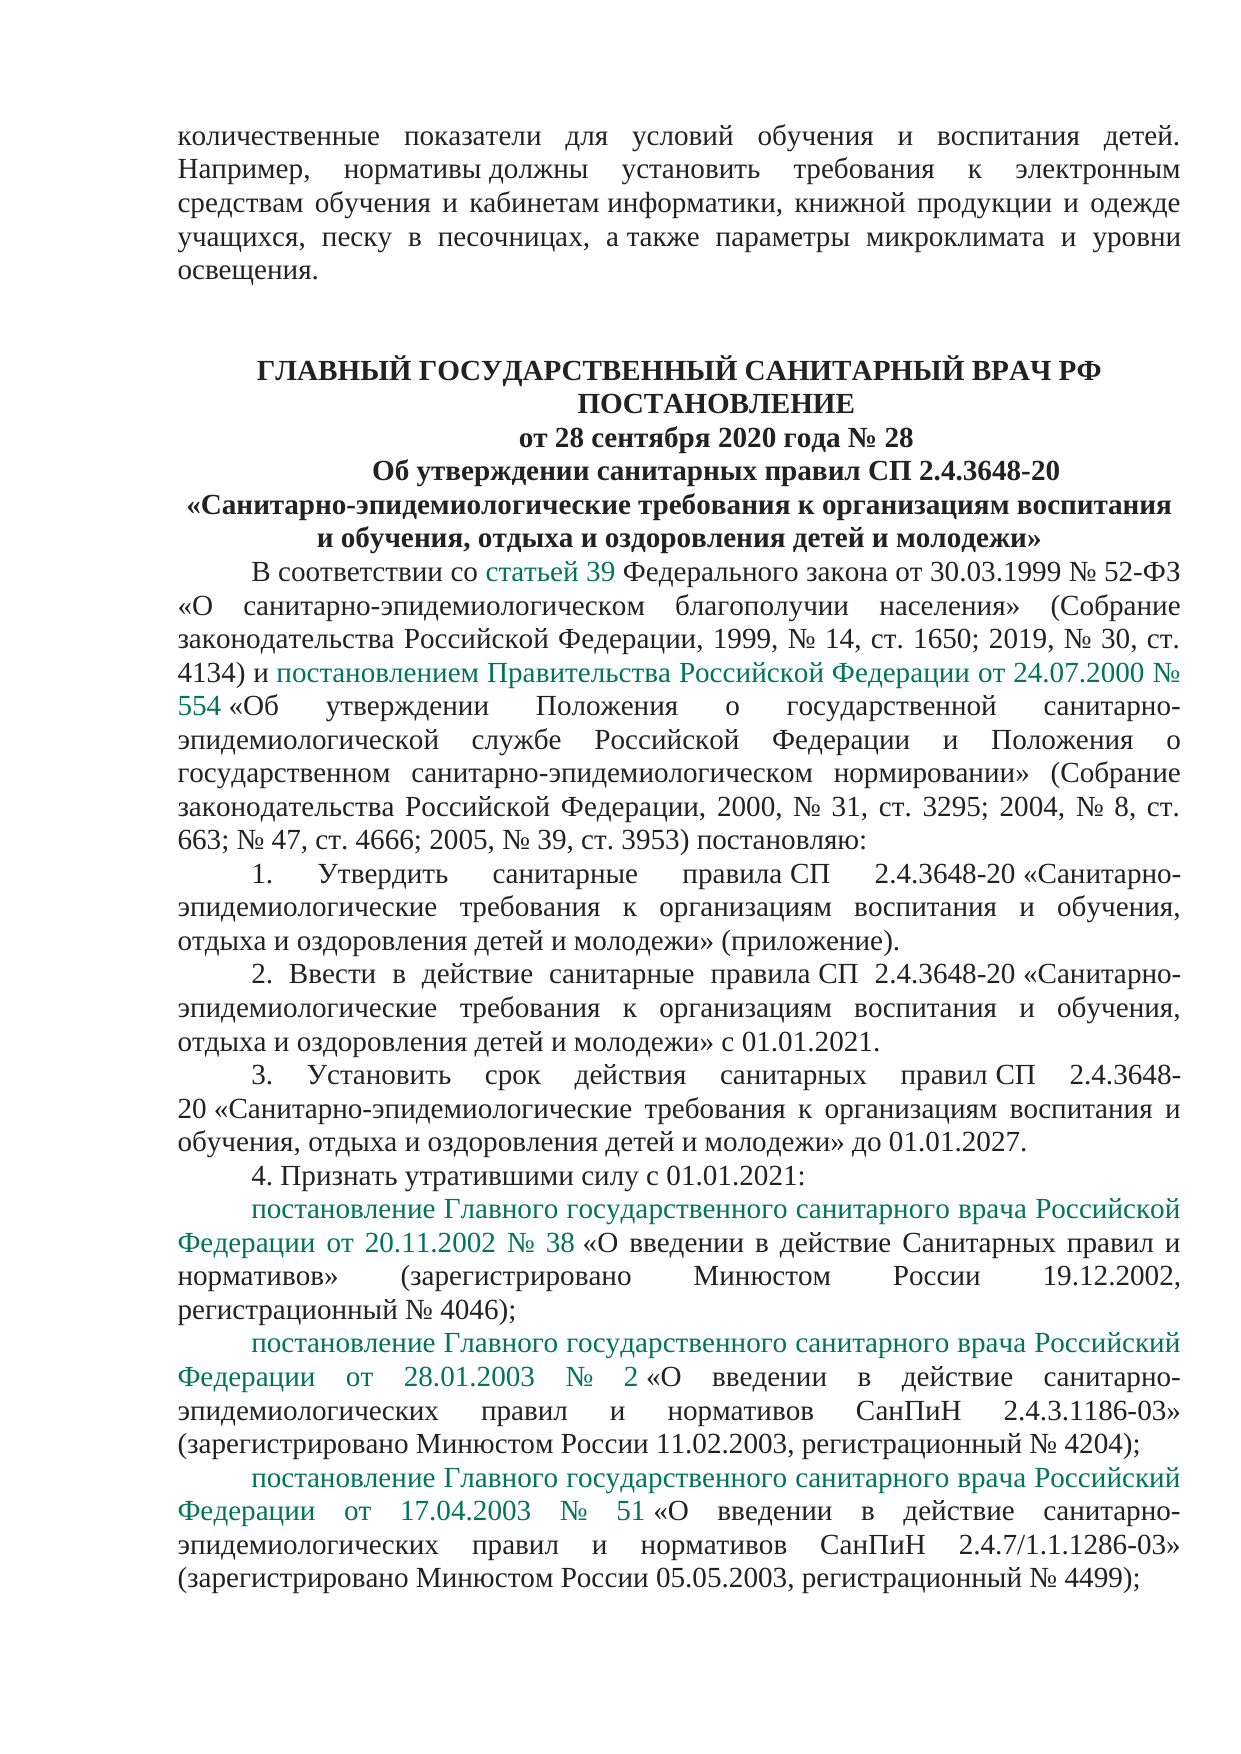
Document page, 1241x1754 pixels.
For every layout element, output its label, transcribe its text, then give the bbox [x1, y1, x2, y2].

text Об утверждении санитарных правил СП 2.4.3648-20 «Санитарно-эпидемиологические требования к организациям воспитания и обучения, отдыха и оздоровления детей и молодежи» [177, 453, 1181, 554]
text постановление Главного государственного санитарного врача Российский Федерации от 17.04.2003 № 51 «О введении в действие санитарно- эпидемиологических правил и нормативов СанПиН 2.4.7/1.1.1286-03» (зарегистрировано Минюстом России 05.05.2003, регистрационный № 4499); [177, 1460, 1181, 1594]
text 4. Признать утратившими силу с 01.01.2021: [177, 1158, 1181, 1191]
text ГЛАВНЫЙ ГОСУДАРСТВЕННЫЙ САНИТАРНЫЙ ВРАЧ РФ [177, 286, 1181, 386]
text 3. Установить срок действия санитарных правил СП 2.4.3648-20 «Санитарно-эпидемиологические требования к организациям воспитания и обучения, отдыха и оздоровления детей и молодежи» до 01.01.2027. [177, 1057, 1181, 1158]
text постановление Главного государственного санитарного врача Российский Федерации от 28.01.2003 № 2 «О введении в действие санитарно- эпидемиологических правил и нормативов СанПиН 2.4.3.1186-03» (зарегистрировано Минюстом России 11.02.2003, регистрационный № 4204); [177, 1326, 1181, 1460]
text постановление Главного государственного санитарного врача Российской Федерации от 20.11.2002 № 38 «О введении в действие Санитарных правил и нормативов» (зарегистрировано Минюстом России 19.12.2002, регистрационный № 4046); [177, 1191, 1181, 1326]
text 1. Утвердить санитарные правила СП 2.4.3648-20 «Санитарно- эпидемиологические требования к организациям воспитания и обучения, отдыха и оздоровления детей и молодежи» (приложение). [177, 856, 1181, 957]
text В соответствии со статьей 39 Федерального закона от 30.03.1999 № 52-ФЗ «О санитарно-эпидемиологическом благополучии населения» (Собрание законодательства Российской Федерации, 1999, № 14, ст. 1650; 2019, № 30, ст. 4134) и постановлением Правительства Российской Федерации от 24.07.2000 № 554 «Об утверждении Положения о государственной санитарно-эпидемиологической службе Российской Федерации и Положения о государственном санитарно-эпидемиологическом нормировании» (Собрание законодательства Российской Федерации, 2000, № 31, ст. 3295; 2004, № 8, ст. 663; № 47, ст. 4666; 2005, № 39, ст. 3953) постановляю: [177, 554, 1181, 856]
text 2. Ввести в действие санитарные правила СП 2.4.3648-20 «Санитарно- эпидемиологические требования к организациям воспитания и обучения, отдыха и оздоровления детей и молодежи» с 01.01.2021. [177, 957, 1181, 1057]
text от 28 сентября 2020 года № 28 [177, 420, 1181, 453]
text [177, 118, 1181, 286]
text ПОСТАНОВЛЕНИЕ [177, 386, 1181, 420]
